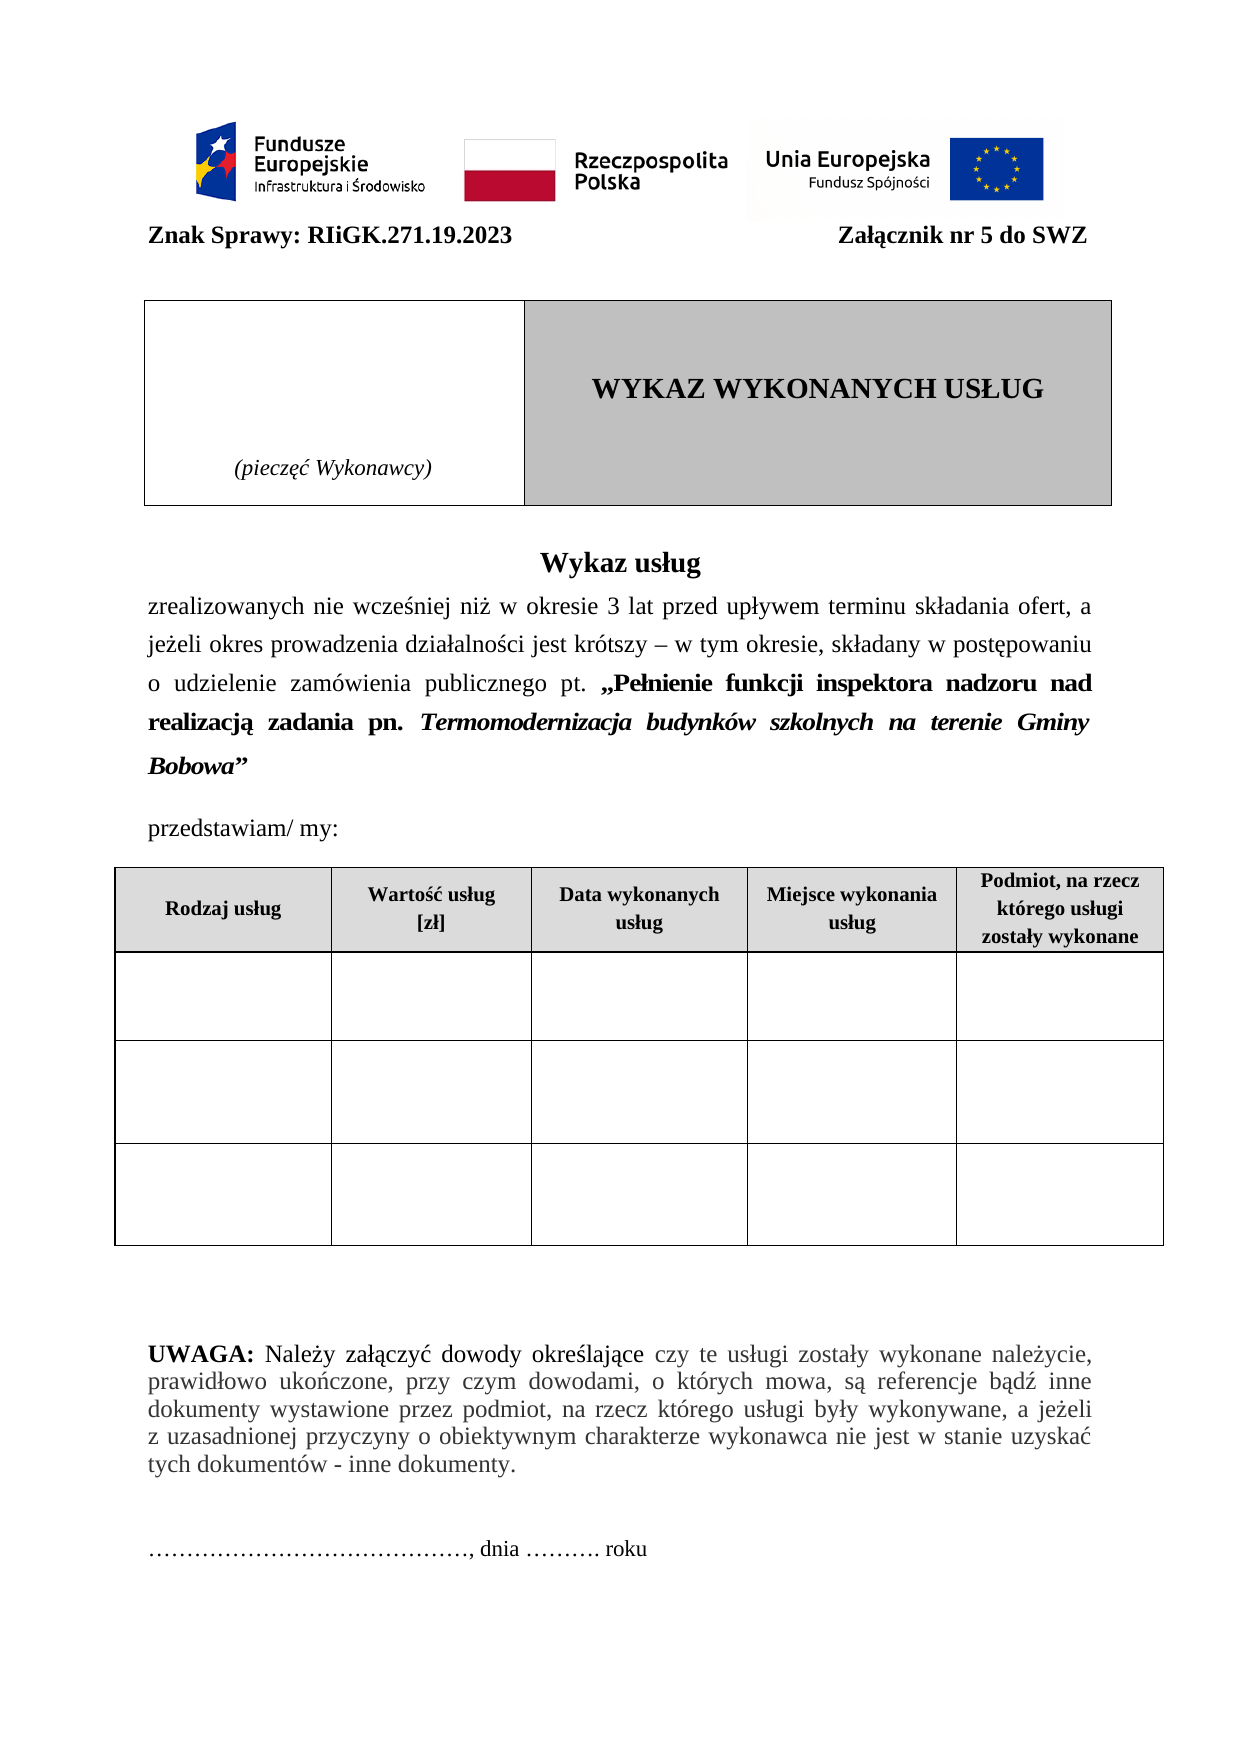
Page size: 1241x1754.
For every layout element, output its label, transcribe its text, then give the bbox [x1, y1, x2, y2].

picture [176, 101, 1064, 221]
table_cell [748, 1041, 956, 1143]
text UWAGA: Należy załączyć dowody określające czy te usługi zostały wykonane należycie, prawidłowo ukończone, przy czym dowodami, o których mowa, są referencje bądź inne dokumenty wystawione przez podmiot, na rzecz którego usługi były wykonywane, a jeżeli z uzasadnionej przyczyny o obiektywnym charakterze wykonawca nie jest w stanie uzyskać tych dokumentów - inne dokumenty. [148, 1340, 1093, 1477]
text przedstawiam/ my: [148, 813, 1093, 842]
table_header Wartość usług [zł] [332, 868, 531, 951]
table_cell [957, 1144, 1163, 1245]
table_cell [748, 1144, 956, 1245]
table_header Miejsce wykonania usług [748, 868, 956, 951]
table_cell [532, 1041, 747, 1143]
table_cell [957, 953, 1163, 1040]
table_header Rodzaj usług [116, 868, 331, 951]
table_header Data wykonanych usług [532, 868, 747, 951]
table_cell [116, 1041, 331, 1143]
table_cell [332, 1041, 531, 1143]
table_header WYKAZ WYKONANYCH USŁUG [525, 301, 1111, 505]
table_header Podmiot, na rzecz którego usługi zostały wykonane [957, 868, 1163, 951]
table_cell [332, 953, 531, 1040]
table_header (pieczęć Wykonawcy) [145, 301, 524, 505]
table_cell [957, 1041, 1163, 1143]
text zrealizowanych nie wcześniej niż w okresie 3 lat przed upływem terminu składania ofert, a jeżeli okres prowadzenia działalności jest krótszy – w tym okresie, składany w postępowaniu o udzielenie zamówienia publicznego pt. „Pełnienie funkcji inspektora nadzoru nad realizacją zadania pn. Termomodernizacja budynków szkolnych na terenie Gminy Bobowa” [148, 591, 1093, 781]
table_cell [116, 1144, 331, 1245]
table_cell [532, 953, 747, 1040]
text Znak Sprawy: RIiGK.271.19.2023 Załącznik nr 5 do SWZ [148, 221, 1093, 249]
text ……………………………………, dnia ………. roku [148, 1535, 1093, 1561]
text Wykaz usług [148, 545, 1093, 578]
table_cell [116, 953, 331, 1040]
table_cell [532, 1144, 747, 1245]
table_cell [332, 1144, 531, 1245]
table_cell [748, 953, 956, 1040]
